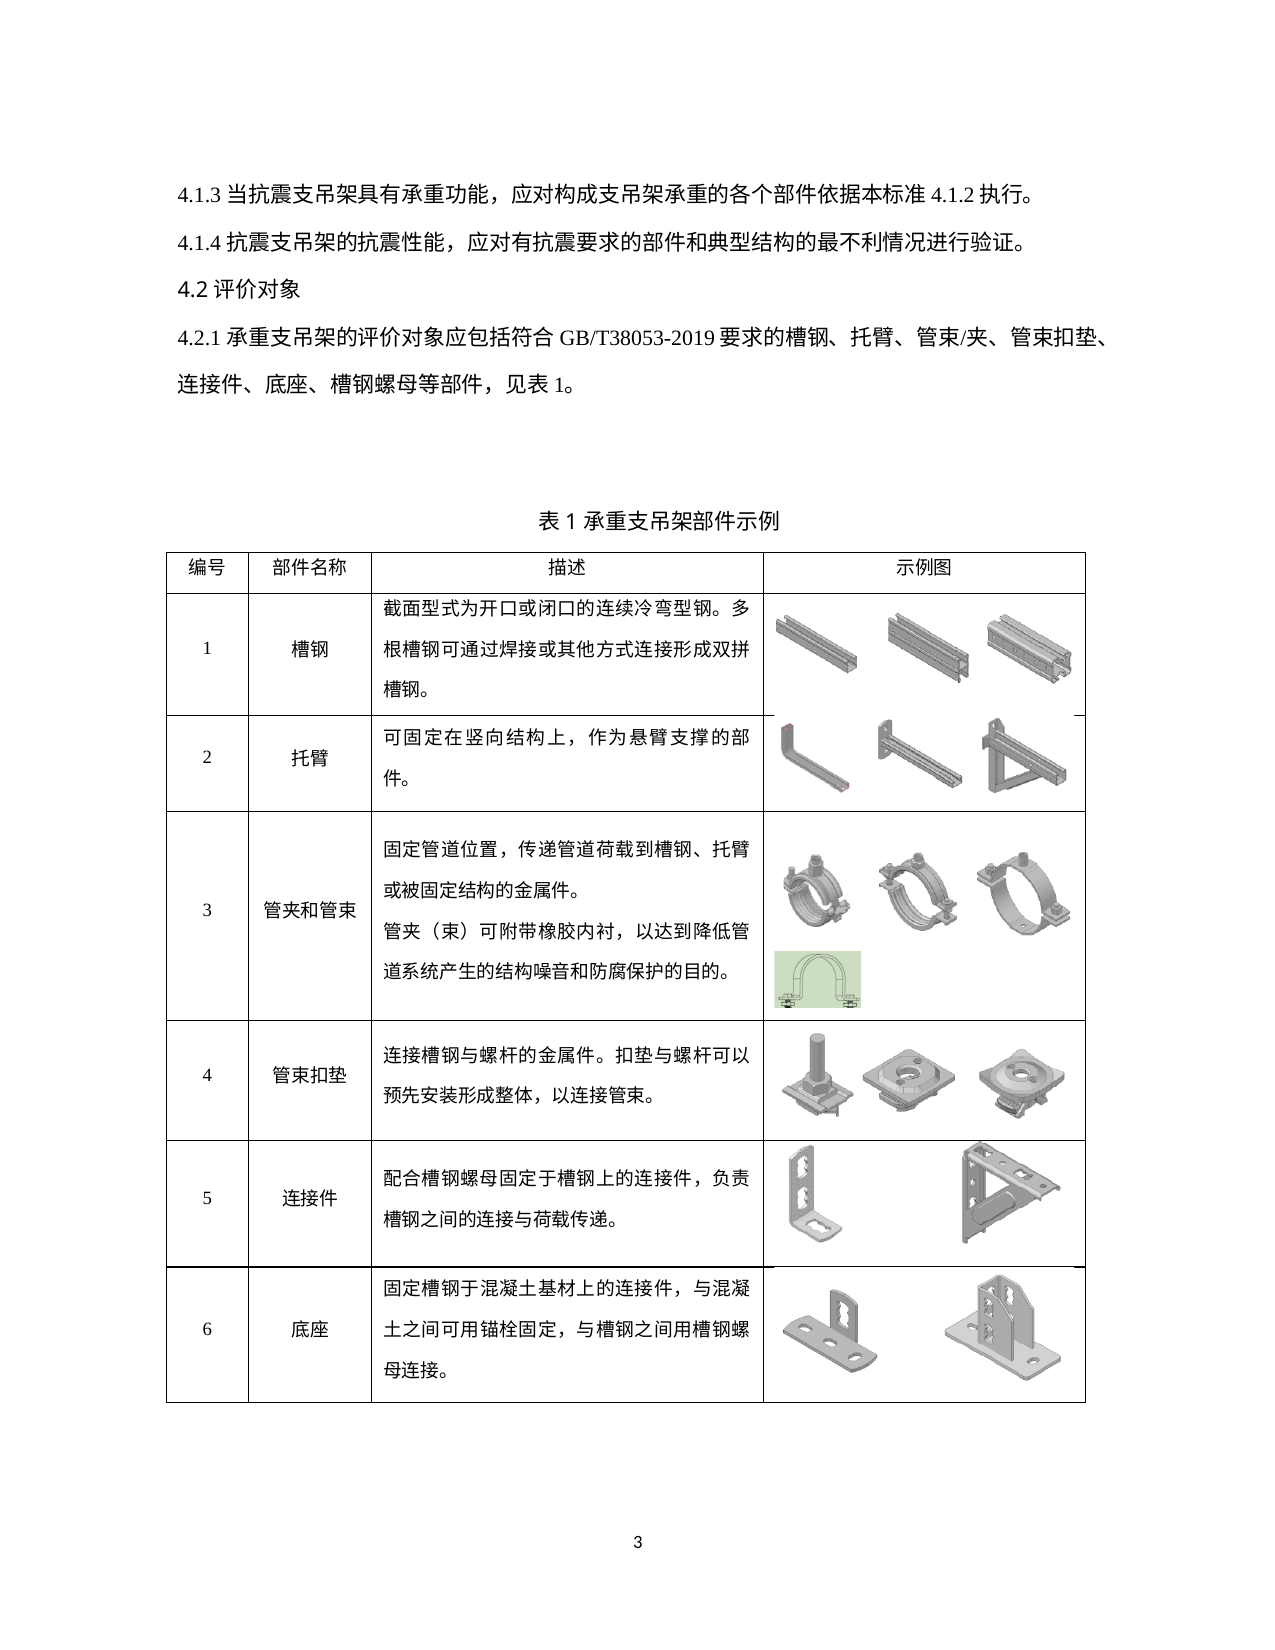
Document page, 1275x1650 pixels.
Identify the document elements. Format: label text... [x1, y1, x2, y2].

table_cell 底座 [249, 1268, 371, 1402]
table_cell 连接件 [249, 1141, 371, 1266]
table_cell 截面型式为开口或闭口的连续冷弯型钢。多根槽钢可通过焊接或其他方式连接形成双拼槽钢。 [372, 594, 763, 715]
table_cell 管束扣垫 [249, 1021, 371, 1140]
table_cell 托臂 [249, 716, 371, 811]
table_header 部件名称 [249, 553, 371, 592]
table_cell 配合槽钢螺母固定于槽钢上的连接件，负责槽钢之间的连接与荷载传递。 [372, 1141, 763, 1266]
picture [774, 715, 1075, 799]
picture [774, 1267, 1075, 1390]
picture [774, 1021, 1075, 1128]
table_cell 5 [167, 1141, 248, 1266]
picture [774, 951, 862, 1008]
table_header 示例图 [764, 553, 1085, 592]
table_cell [764, 594, 1085, 715]
table_header 描述 [372, 553, 763, 592]
table_cell 4 [167, 1021, 248, 1140]
table_cell 可固定在竖向结构上，作为悬臂支撑的部件。 [372, 716, 763, 811]
table_cell 6 [167, 1268, 248, 1402]
text 表1 承重支吊架部件示例 [177, 504, 1098, 536]
text 4.1.4 抗震支吊架的抗震性能，应对有抗震要求的部件和典型结构的最不利情况进行验证。 [177, 225, 1098, 256]
table_cell [764, 1141, 1085, 1266]
table_cell 固定管道位置，传递管道荷载到槽钢、托臂或被固定结构的金属件。 管夹（束）可附带橡胶内衬，以达到降低管道系统产生的结构噪音和防腐保护的目的。 [372, 812, 763, 1020]
text 4.2 评价对象 [177, 272, 1098, 304]
table_cell 3 [167, 812, 248, 1020]
table_cell [764, 1021, 1085, 1140]
table_cell 固定槽钢于混凝土基材上的连接件，与混凝土之间可用锚栓固定，与槽钢之间用槽钢螺母连接。 [372, 1268, 763, 1402]
table_cell [764, 812, 1085, 1020]
table_cell [764, 1268, 1085, 1402]
table_cell 2 [167, 716, 248, 811]
text 4.2.1 承重支吊架的评价对象应包括符合GB/T38053-2019要求的槽钢、托臂、管束/夹、管束扣垫、连接件、底座、槽钢螺母等部件，见表1。 [177, 320, 1098, 399]
table_cell 1 [167, 594, 248, 715]
table_header 编号 [167, 553, 248, 592]
table_cell 管夹和管束 [249, 812, 371, 1020]
table_cell 槽钢 [249, 594, 371, 715]
picture [774, 603, 1075, 693]
picture [774, 844, 1075, 939]
table_cell [764, 716, 1085, 811]
picture [774, 1141, 1075, 1254]
table_cell 连接槽钢与螺杆的金属件。扣垫与螺杆可以预先安装形成整体，以连接管束。 [372, 1021, 763, 1140]
text 4.1.3 当抗震支吊架具有承重功能，应对构成支吊架承重的各个部件依据本标准4.1.2执行。 [177, 177, 1098, 209]
